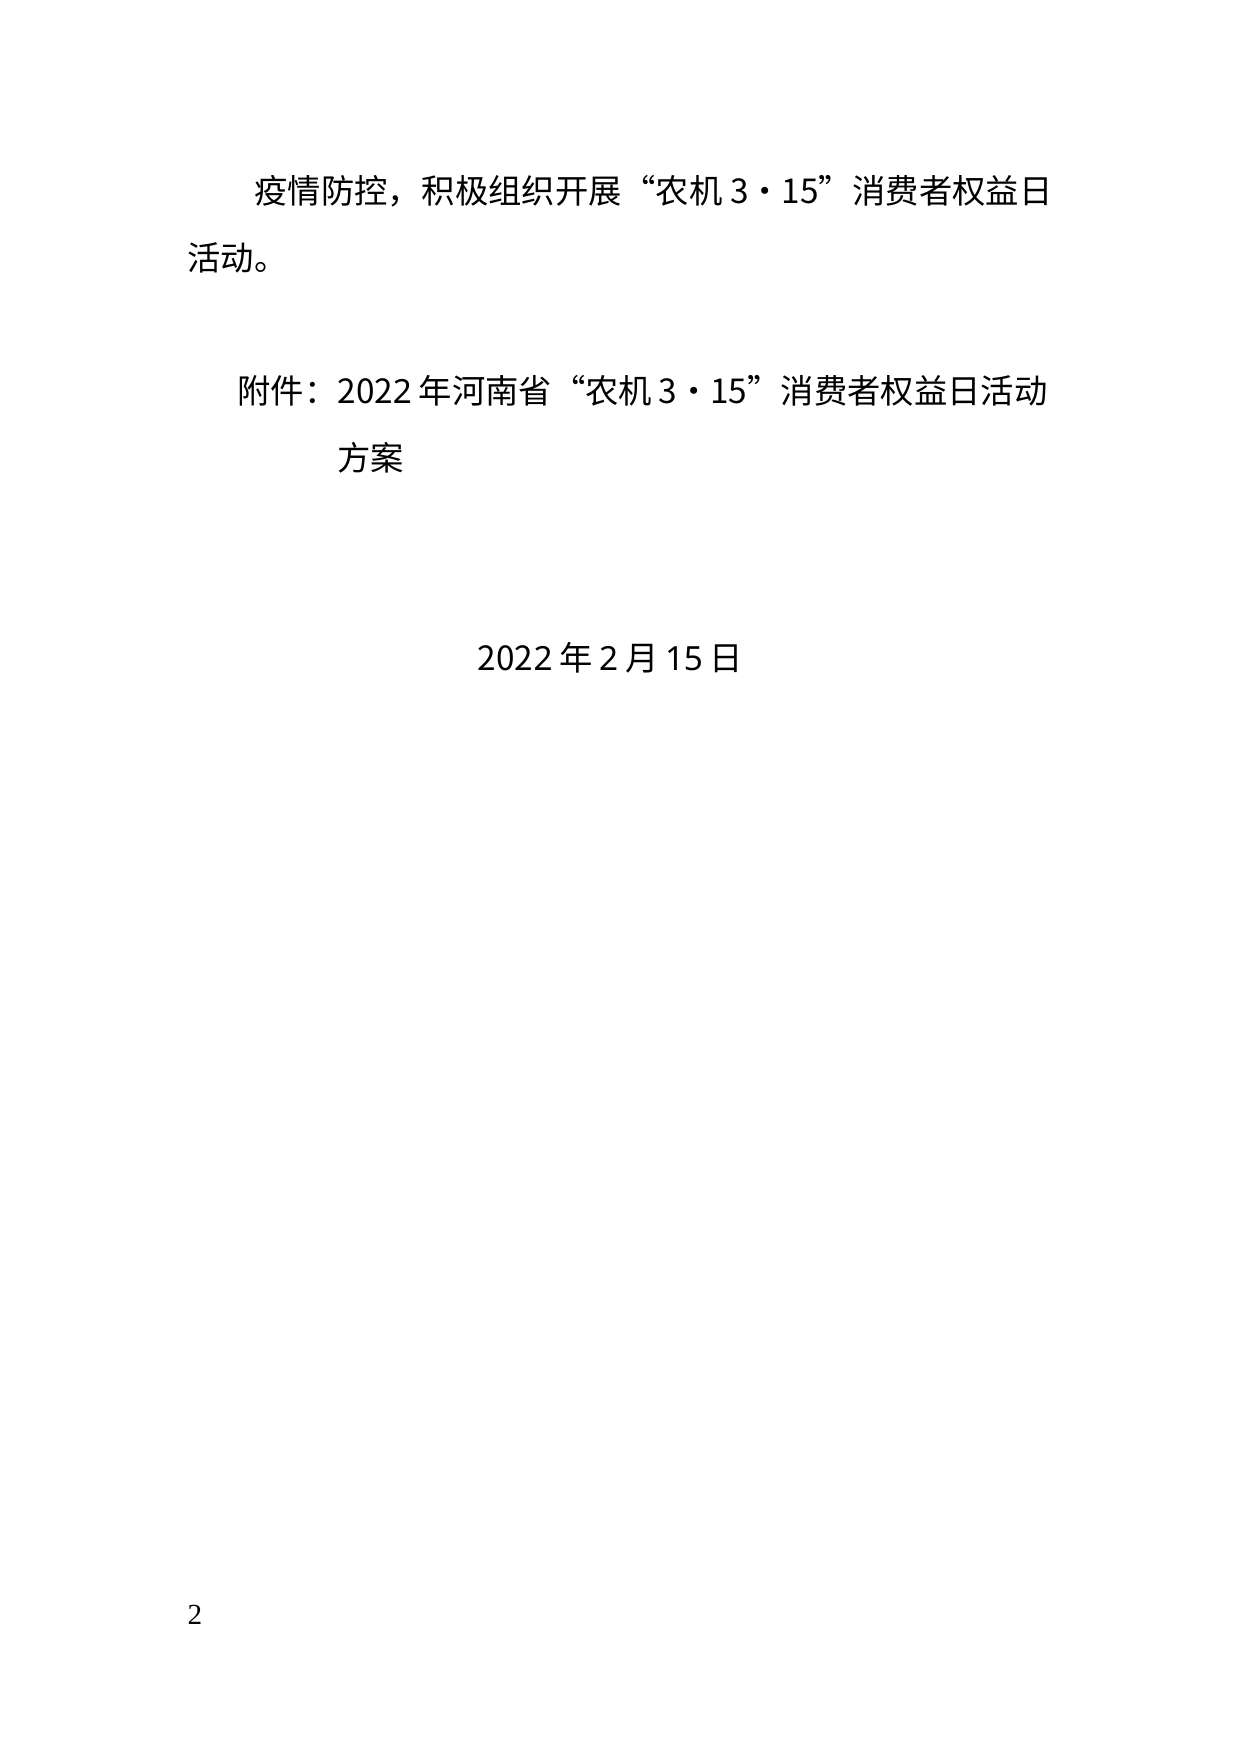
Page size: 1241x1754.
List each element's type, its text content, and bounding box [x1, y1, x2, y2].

text 附件：2022年河南省“农机3·15”消费者权益日活动 [187, 350, 1053, 417]
text 2022年2月15日 [187, 617, 1053, 683]
text 疫情防控，积极组织开展“农机3·15”消费者权益日活动。 [187, 150, 1053, 283]
text 方案 [187, 417, 1053, 483]
